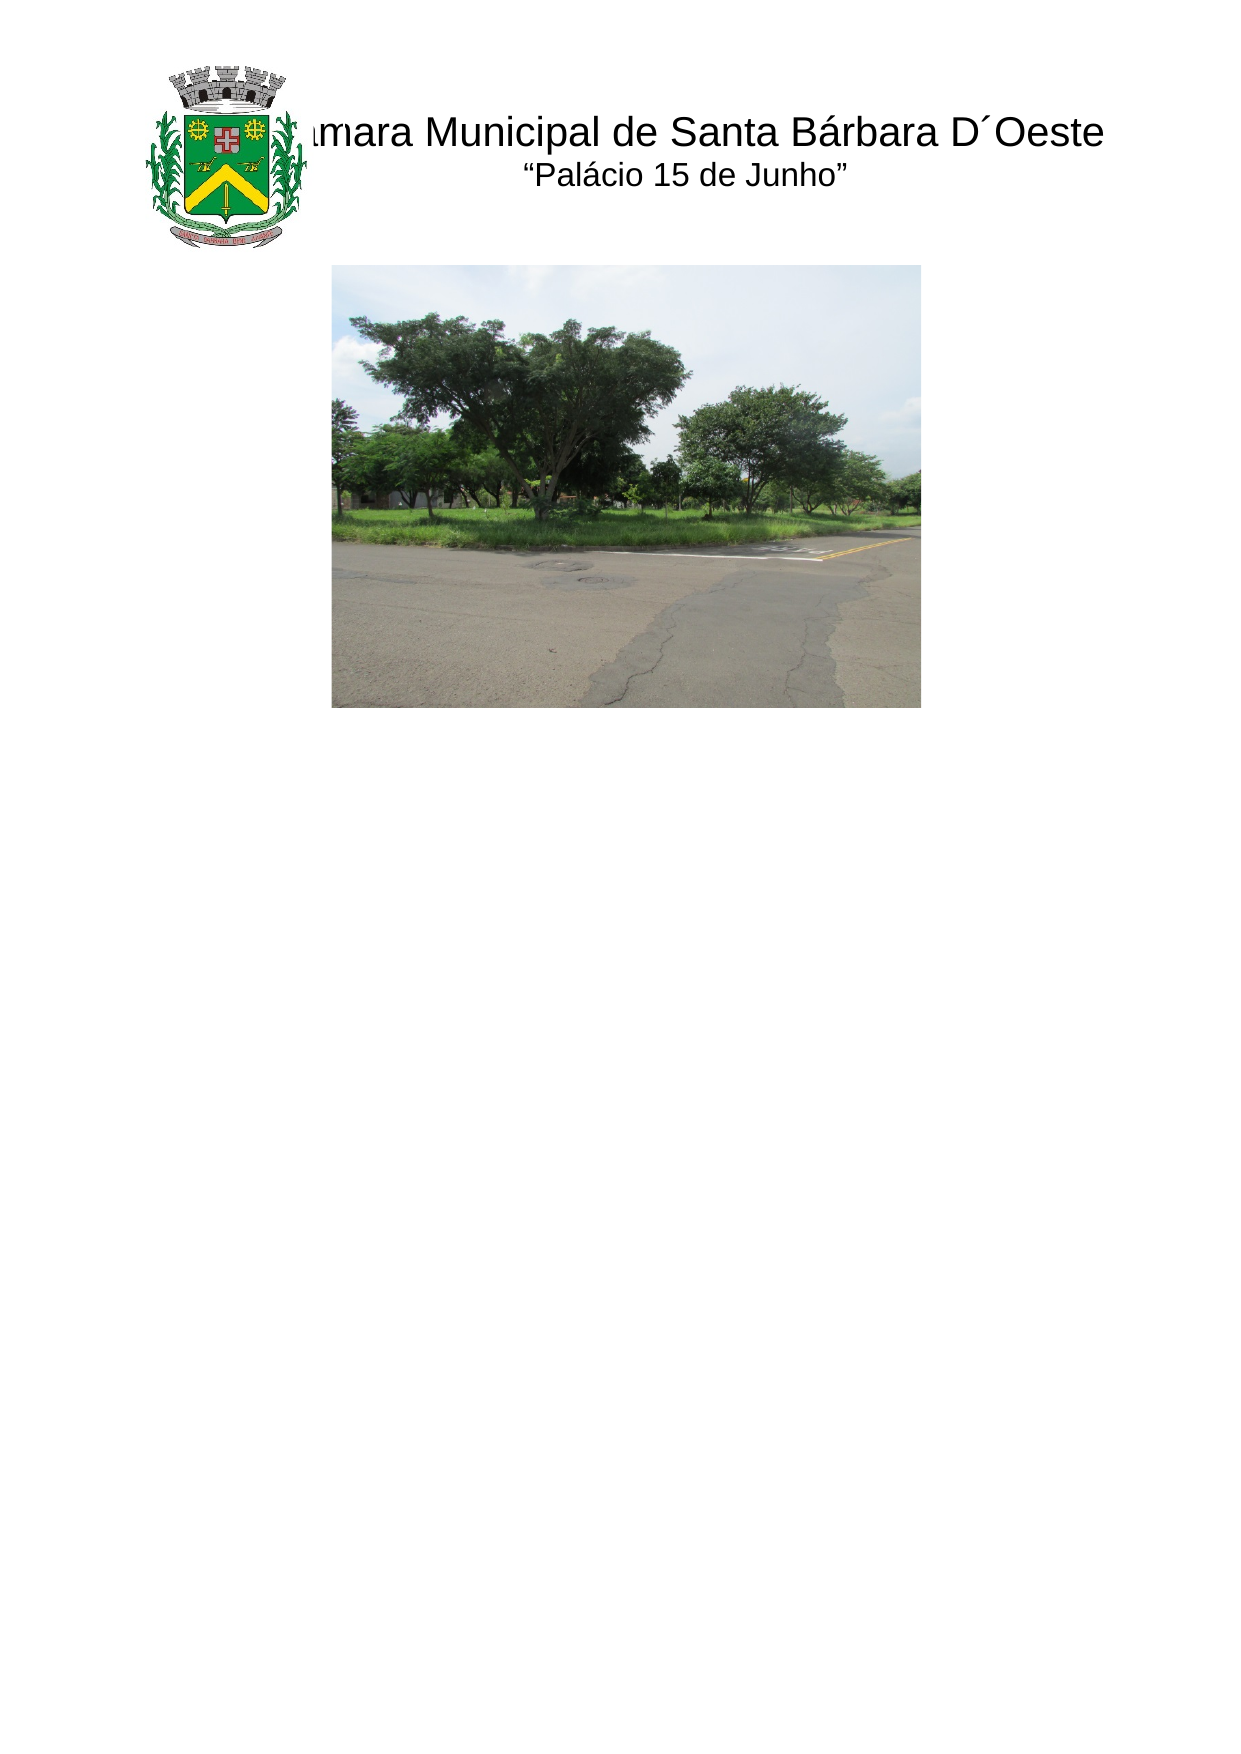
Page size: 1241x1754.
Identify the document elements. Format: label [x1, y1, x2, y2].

picture [145, 66, 314, 255]
picture [331, 265, 922, 708]
